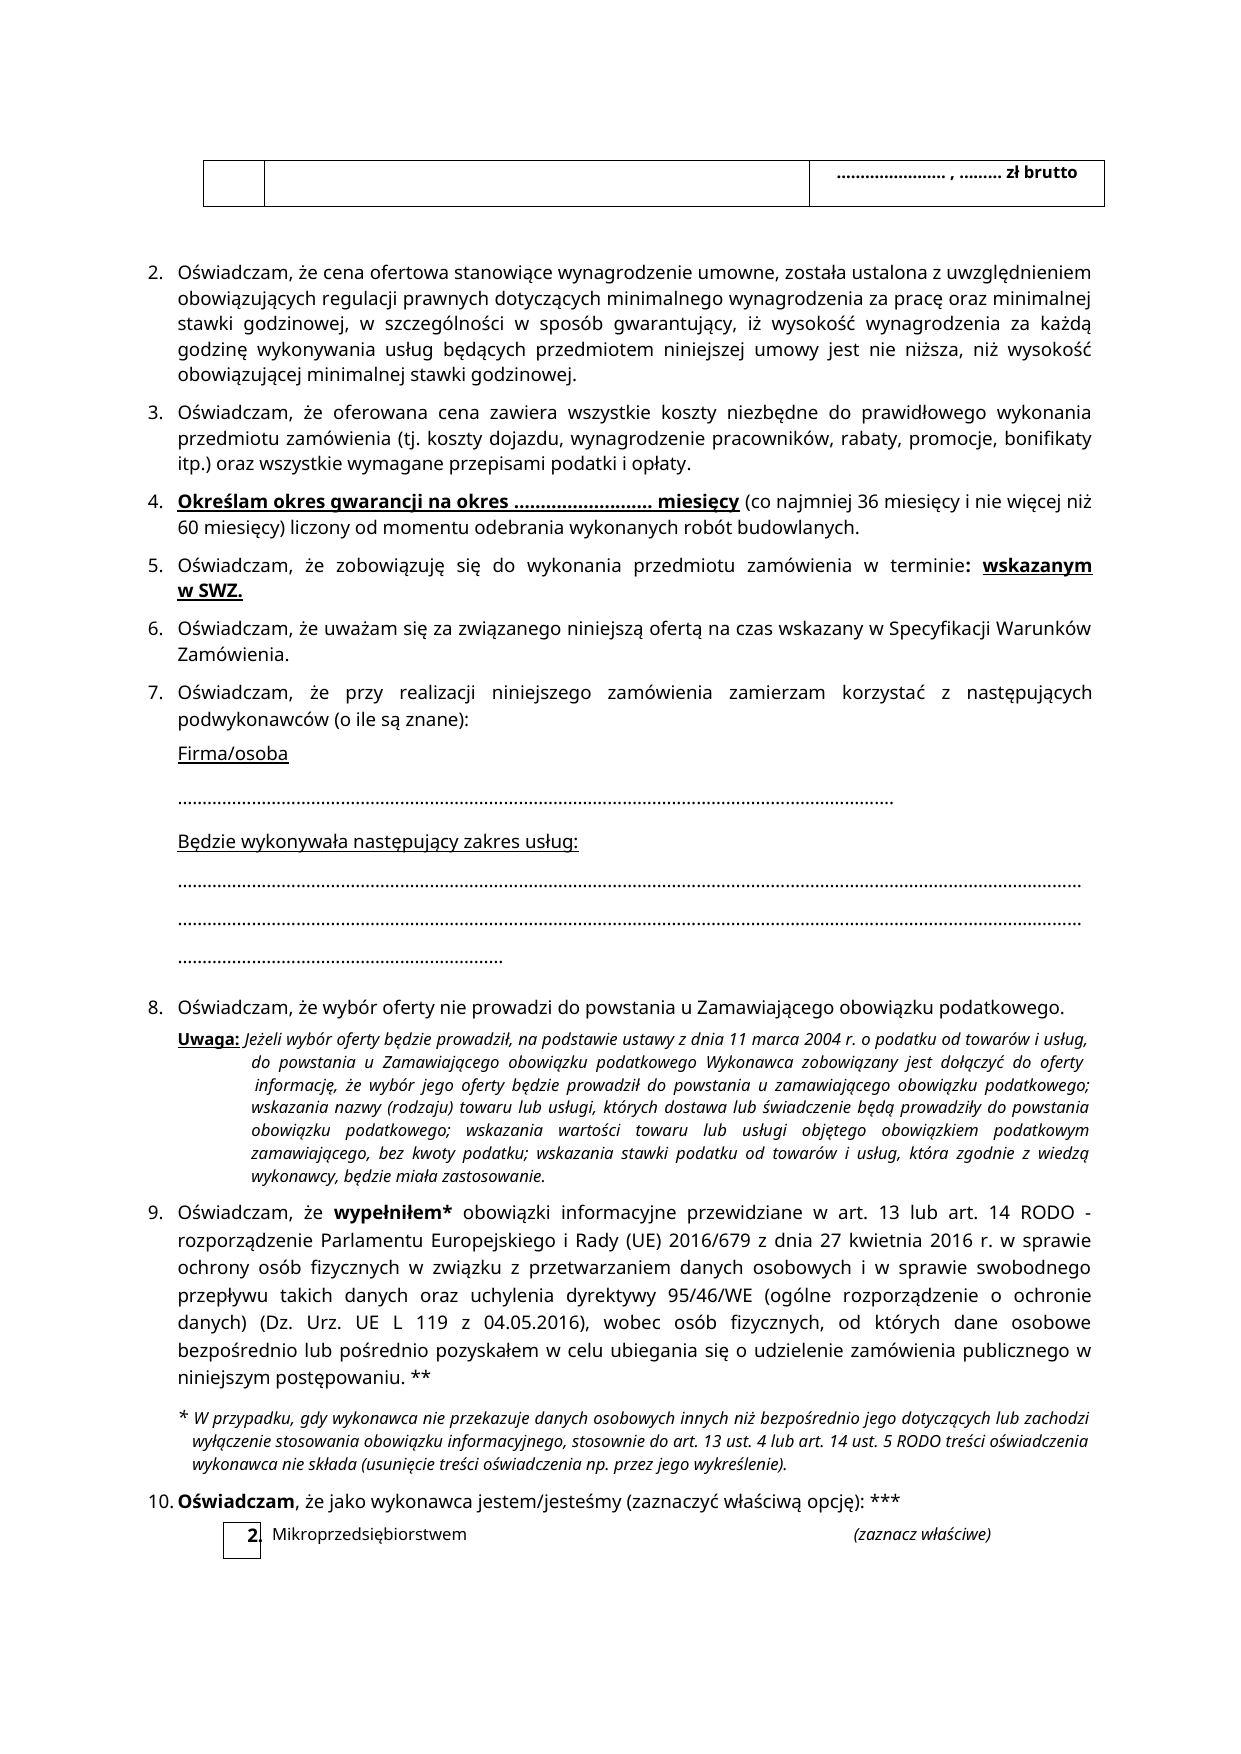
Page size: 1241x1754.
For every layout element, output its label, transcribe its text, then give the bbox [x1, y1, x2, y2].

text Będzie wykonywała następujący zakres usług: ……………………………………………………………………………………………………………………………………………………………………………………………………………………………………………………………………………………………………………………………………………………………………………………………… [177, 829, 1092, 969]
table_header Mikroprzedsiębiorstwem [261, 1522, 797, 1558]
list Oświadczam, że przy realizacji niniejszego zamówienia zamierzam korzystać z następujących podwykonawców (o ile są znane): [148, 679, 1092, 732]
list Oświadczam, że wybór oferty nie prowadzi do powstania u Zamawiającego obowiązku podatkowego. [148, 994, 1092, 1020]
list Oświadczam, że zobowiązuję się do wykonania przedmiotu zamówienia w terminie: wskazanym w SWZ. [148, 552, 1092, 603]
list Oświadczam, że cena ofertowa stanowiące wynagrodzenie umowne, została ustalona z uwzględnieniem obowiązujących regulacji prawnych dotyczących minimalnego wynagrodzenia za pracę oraz minimalnej stawki godzinowej, w szczególności w sposób gwarantujący, iż wysokość wynagrodzenia za każdą godzinę wykonywania usług będących przedmiotem niniejszej umowy jest nie niższa, niż wysokość obowiązującej minimalnej stawki godzinowej. [148, 259, 1092, 387]
text Firma/osoba [177, 741, 1092, 766]
text * W przypadku, gdy wykonawca nie przekazuje danych osobowych innych niż bezpośrednio jego dotyczących lub zachodzi wyłączenie stosowania obowiązku informacyjnego, stosownie do art. 13 ust. 4 lub art. 14 ust. 5 RODO treści oświadczenia wykonawca nie składa (usunięcie treści oświadczenia np. przez jego wykreślenie). [177, 1404, 1092, 1475]
table_header (zaznacz właściwe) [797, 1522, 1004, 1558]
list Oświadczam, że oferowana cena zawiera wszystkie koszty niezbędne do prawidłowego wykonania przedmiotu zamówienia (tj. koszty dojazdu, wynagrodzenie pracowników, rabaty, promocje, bonifikaty itp.) oraz wszystkie wymagane przepisami podatki i opłaty. [148, 399, 1092, 476]
list Oświadczam, że jako wykonawca jestem/jesteśmy (zaznaczyć właściwą opcję): *** [148, 1488, 1092, 1513]
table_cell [810, 161, 1104, 206]
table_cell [265, 161, 809, 206]
list Oświadczam, że uważam się za związanego niniejszą ofertą na czas wskazany w Specyfikacji Warunków Zamówienia. [148, 616, 1092, 667]
text Uwaga: Jeżeli wybór oferty będzie prowadził, na podstawie ustawy z dnia 11 marca 2004 r. o podatku od towarów i usług, do powstania u Zamawiającego obowiązku podatkowego Wykonawca zobowiązany jest dołączyć do oferty informację, że wybór jego oferty będzie prowadził do powstania u zamawiającego obowiązku podatkowego; wskazania nazwy (rodzaju) towaru lub usługi, których dostawa lub świadczenie będą prowadziły do powstania obowiązku podatkowego; wskazania wartości towaru lub usługi objętego obowiązkiem podatkowym zamawiającego, bez kwoty podatku; wskazania stawki podatku od towarów i usług, która zgodnie z wiedzą wykonawcy, będzie miała zastosowanie. [177, 1028, 1092, 1187]
table_cell 2 [204, 161, 264, 206]
list Oświadczam, że wypełniłem* obowiązki informacyjne przewidziane w art. 13 lub art. 14 RODO - rozporządzenie Parlamentu Europejskiego i Rady (UE) 2016/679 z dnia 27 kwietnia 2016 r. w sprawie ochrony osób fizycznych w związku z przetwarzaniem danych osobowych i w sprawie swobodnego przepływu takich danych oraz uchylenia dyrektywy 95/46/WE (ogólne rozporządzenie o ochronie danych) (Dz. Urz. UE L 119 z 04.05.2016), wobec osób fizycznych, od których dane osobowe bezpośrednio lub pośrednio pozyskałem w celu ubiegania się o udzielenie zamówienia publicznego w niniejszym postępowaniu. ** [148, 1199, 1092, 1390]
table_header [224, 1523, 260, 1558]
list Określam okres gwarancji na okres ………………..…… miesięcy (co najmniej 36 miesięcy i nie więcej niż 60 miesięcy) liczony od momentu odebrania wykonanych robót budowlanych. [148, 489, 1092, 540]
text ………………………………………………………………………………………………………………………………. [177, 785, 1092, 810]
